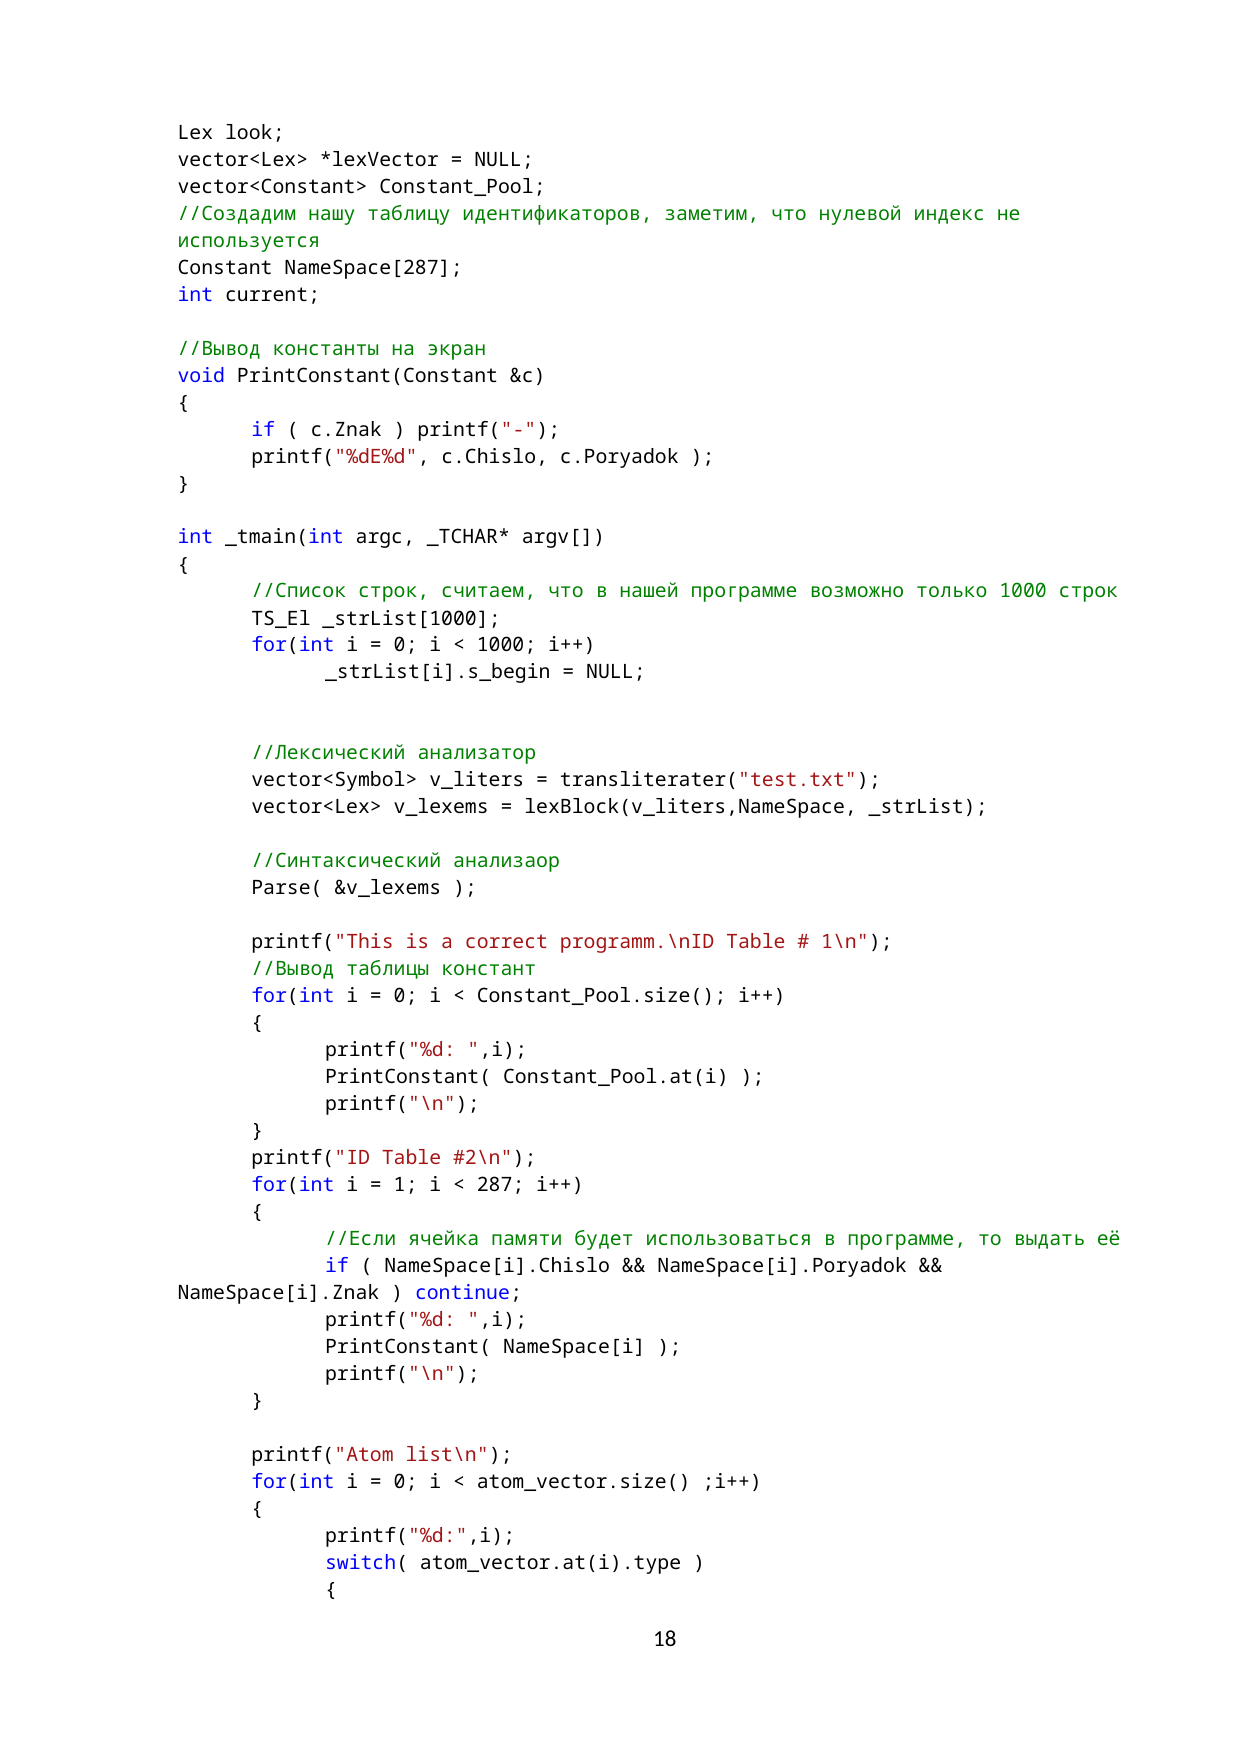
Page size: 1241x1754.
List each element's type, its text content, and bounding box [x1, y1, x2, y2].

text //Лексический анализатор [177, 739, 1152, 766]
text } [177, 469, 1152, 496]
text //Вывод таблицы констант [177, 954, 1152, 981]
text //Если ячейка памяти будет использоваться в программе, то выдать её [177, 1224, 1152, 1251]
text { [177, 388, 1152, 415]
text for(int i = 0; i < atom_vector.size() ;i++) [177, 1467, 1152, 1494]
text Lex look; [177, 118, 1152, 145]
text printf("Atom list\n"); [177, 1440, 1152, 1467]
text Parse( &v_lexems ); [177, 873, 1152, 901]
text int current; [177, 280, 1152, 307]
text Constant NameSpace[287]; [177, 253, 1152, 280]
text printf("%d:",i); [177, 1521, 1152, 1548]
text //Вывод константы на экран [177, 334, 1152, 361]
text printf("\n"); [177, 1359, 1152, 1386]
text switch( atom_vector.at(i).type ) [177, 1548, 1152, 1575]
text printf("\n"); [177, 1089, 1152, 1116]
text int _tmain(int argc, _TCHAR* argv[]) [177, 523, 1152, 550]
text for(int i = 0; i < Constant_Pool.size(); i++) [177, 981, 1152, 1008]
text PrintConstant( Constant_Pool.at(i) ); [177, 1062, 1152, 1089]
text for(int i = 0; i < 1000; i++) [177, 631, 1152, 658]
text vector<Constant> Constant_Pool; [177, 172, 1152, 199]
text printf("%d: ",i); [177, 1035, 1152, 1062]
text printf("This is a correct programm.\nID Table # 1\n"); [177, 927, 1152, 954]
text void PrintConstant(Constant &c) [177, 361, 1152, 388]
text //Синтаксический анализаор [177, 847, 1152, 873]
text if ( NameSpace[i].Chislo && NameSpace[i].Poryadok && NameSpace[i].Znak ) continue; [177, 1251, 1152, 1305]
text //Создадим нашу таблицу идентификаторов, заметим, что нулевой индекс не используется [177, 199, 1152, 253]
text _strList[i].s_begin = NULL; [177, 658, 1152, 685]
text if ( c.Znak ) printf("-"); [177, 415, 1152, 442]
text for(int i = 1; i < 287; i++) [177, 1170, 1152, 1197]
text { [177, 1197, 1152, 1224]
text { [177, 1494, 1152, 1521]
text { [177, 1575, 1152, 1602]
text printf("%dE%d", c.Chislo, c.Poryadok ); [177, 442, 1152, 469]
text { [177, 1008, 1152, 1035]
text PrintConstant( NameSpace[i] ); [177, 1332, 1152, 1359]
text } [177, 1386, 1152, 1413]
text vector<Lex> *lexVector = NULL; [177, 145, 1152, 172]
text //Список строк, считаем, что в нашей программе возможно только 1000 строк [177, 577, 1152, 604]
text printf("%d: ",i); [177, 1305, 1152, 1332]
text TS_El _strList[1000]; [177, 604, 1152, 631]
text { [177, 550, 1152, 577]
text } [177, 1116, 1152, 1143]
text printf("ID Table #2\n"); [177, 1143, 1152, 1170]
text vector<Symbol> v_liters = transliterater("test.txt"); [177, 766, 1152, 793]
text vector<Lex> v_lexems = lexBlock(v_liters,NameSpace, _strList); [177, 793, 1152, 819]
